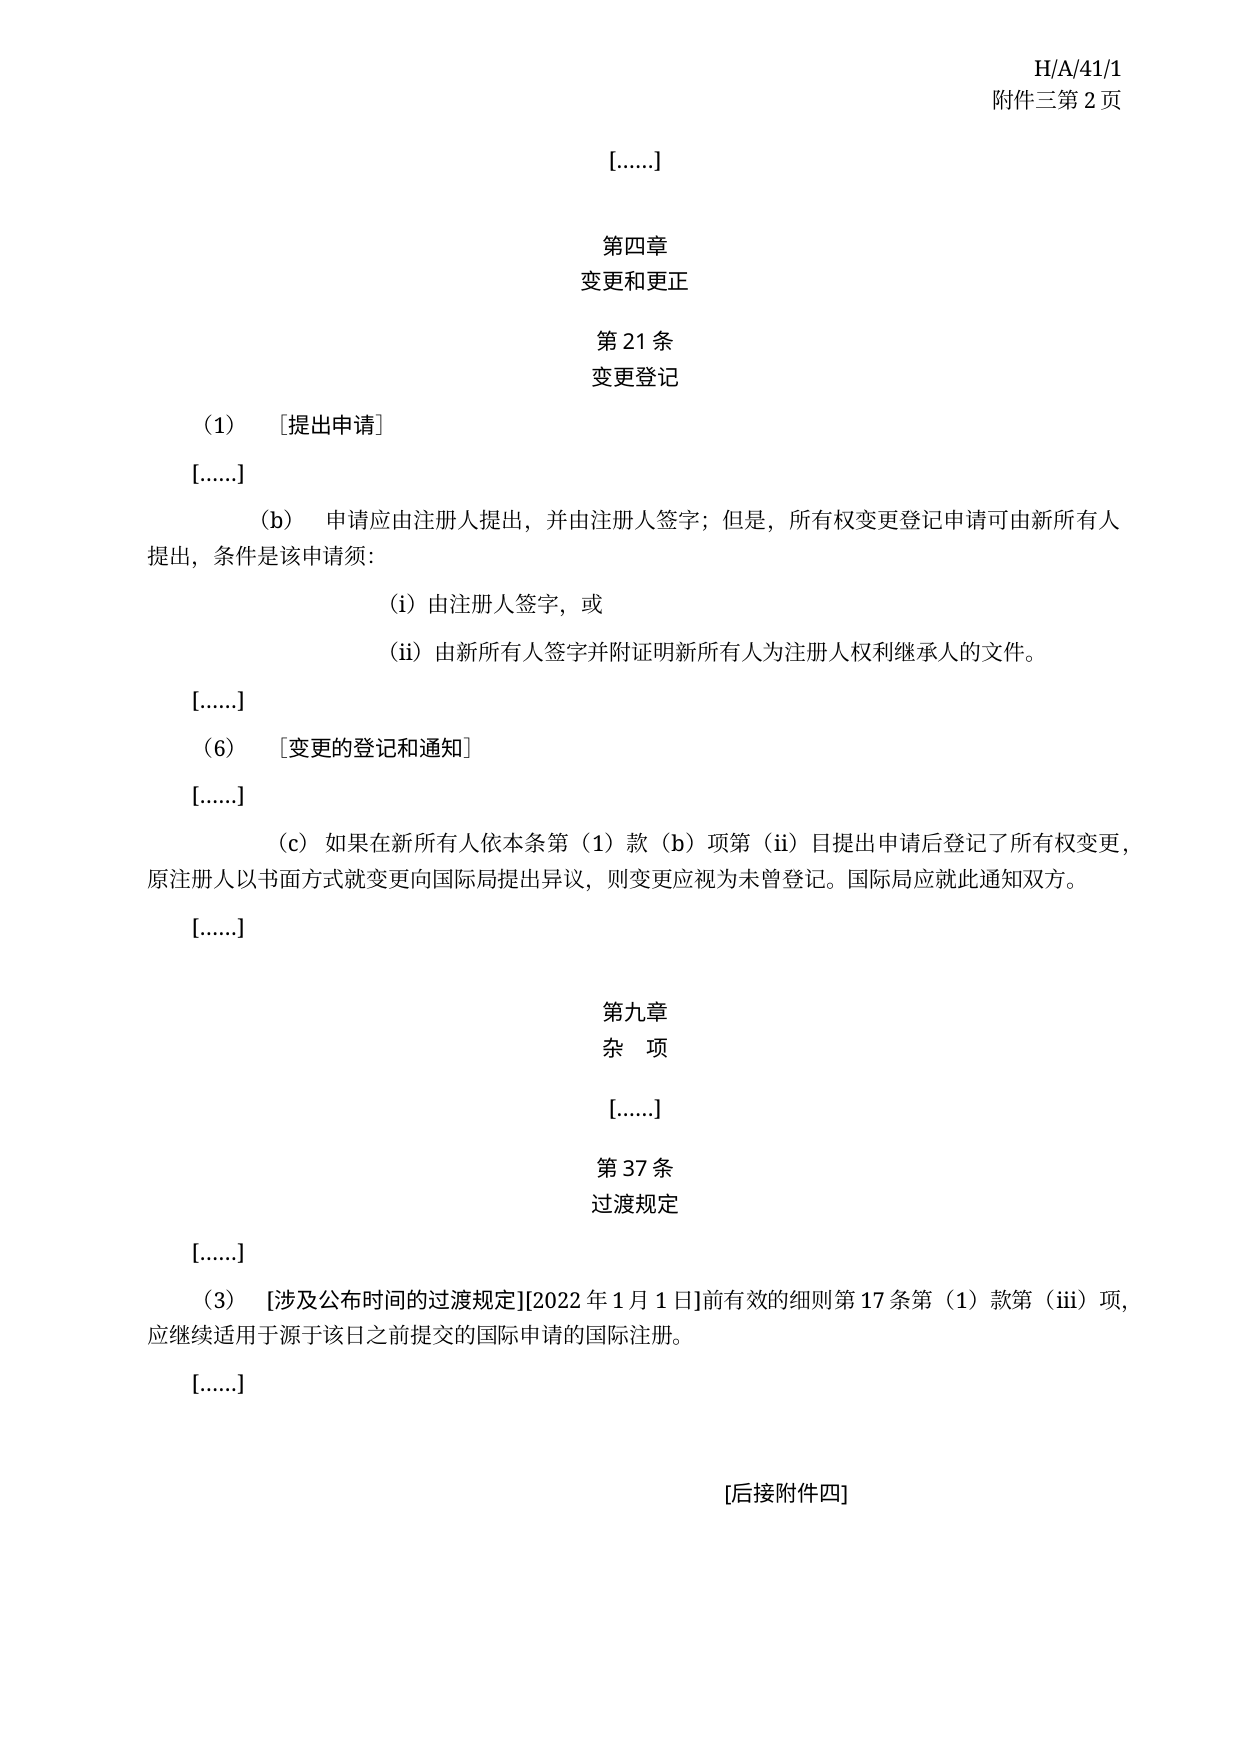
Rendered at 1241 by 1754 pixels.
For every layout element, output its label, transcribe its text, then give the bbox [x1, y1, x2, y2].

text 第九章 杂 项 [148, 992, 1122, 1062]
text （1） ［提出申请］ [148, 404, 1122, 439]
text [……] [148, 1087, 1122, 1123]
text [……] [148, 679, 1122, 714]
text [……] [148, 906, 1122, 942]
text （b） 申请应由注册人提出，并由注册人签字；但是，所有权变更登记申请可由新所有人提出，条件是该申请须： [148, 500, 1122, 571]
text [……] [148, 775, 1122, 810]
text （c） 如果在新所有人依本条第（1）款（b）项第（ii）目提出申请后登记了所有权变更，原注册人以书面方式就变更向国际局提出异议，则变更应视为未曾登记。国际局应就此通知双方。 [148, 823, 1122, 894]
text （ii）由新所有人签字并附证明新所有人为注册人权利继承人的文件。 [148, 631, 1122, 667]
text （i）由注册人签字，或 [148, 583, 1122, 619]
text [后接附件四] [724, 1473, 1122, 1508]
text 第四章 变更和更正 [148, 225, 1122, 296]
text 第21条 变更登记 [148, 321, 1122, 392]
text [……] [148, 139, 1122, 175]
text [……] [148, 452, 1122, 487]
text （6） ［变更的登记和通知］ [148, 727, 1122, 762]
text [……] [148, 1231, 1122, 1267]
text 第37条 过渡规定 [148, 1148, 1122, 1219]
text （3） [涉及公布时间的过渡规定][2022年1月1日]前有效的细则第17条第（1）款第（iii）项，应继续适用于源于该日之前提交的国际申请的国际注册。 [148, 1279, 1122, 1350]
text [……] [148, 1362, 1122, 1398]
